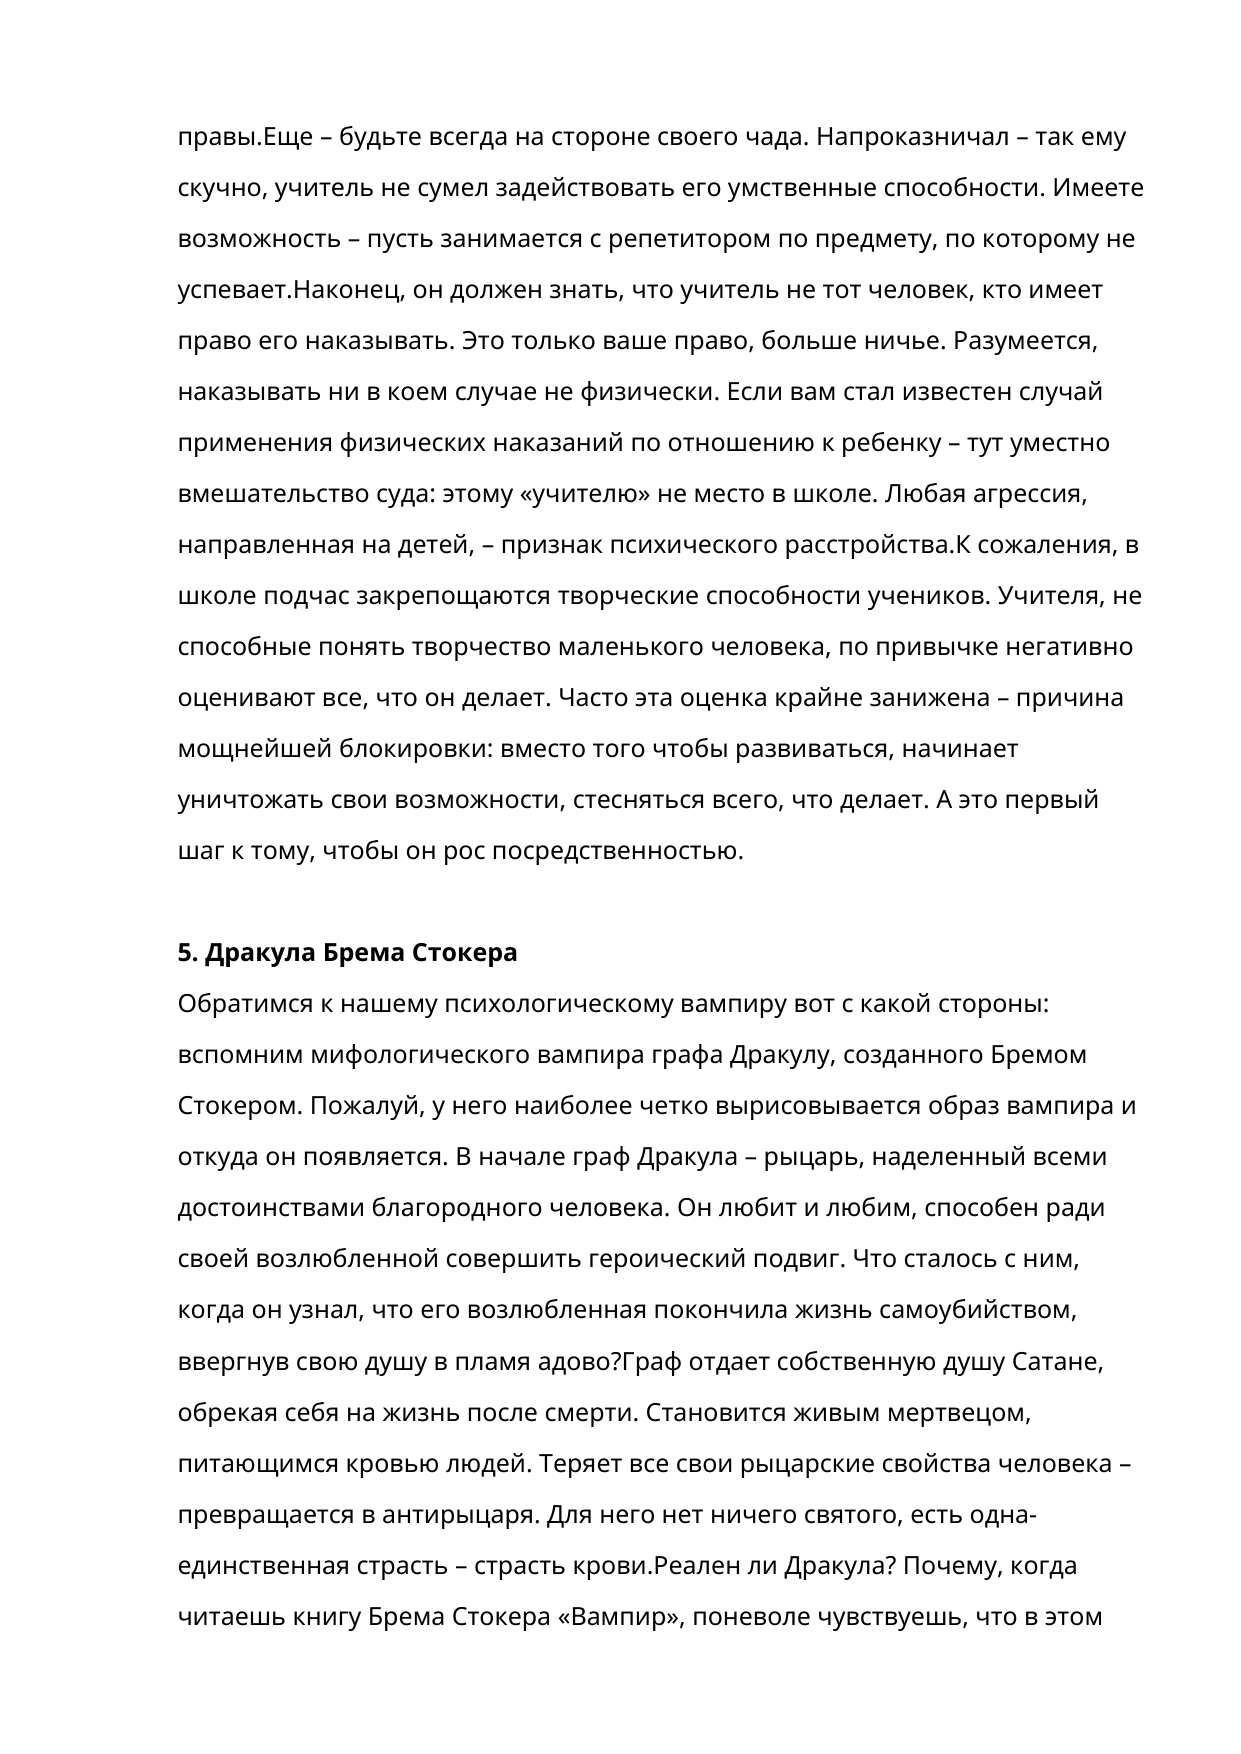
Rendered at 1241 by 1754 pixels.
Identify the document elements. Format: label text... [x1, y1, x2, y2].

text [177, 986, 1152, 1632]
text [177, 118, 1152, 867]
text 5. Дракула Брема Стокера [177, 935, 1152, 969]
